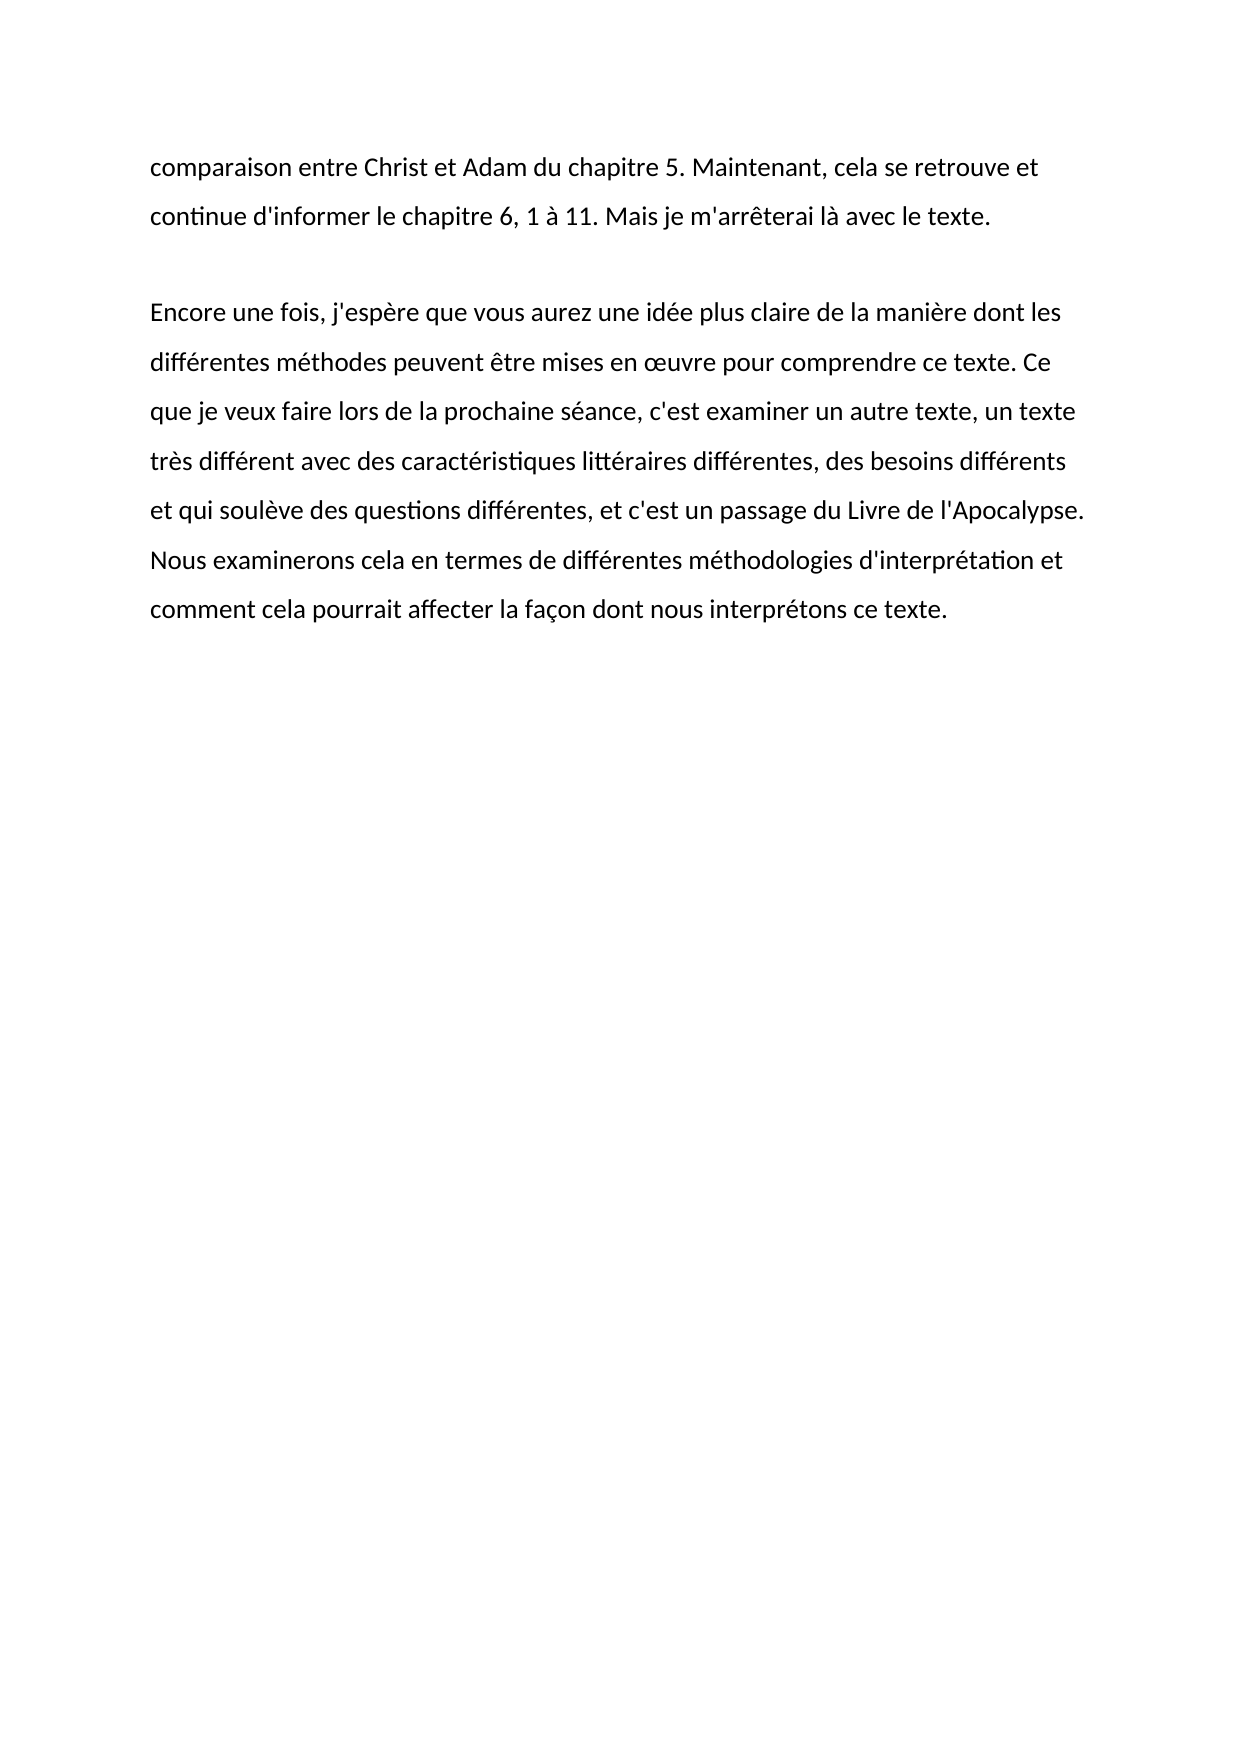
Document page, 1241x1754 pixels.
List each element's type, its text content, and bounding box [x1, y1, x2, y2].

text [150, 150, 1090, 232]
text Encore une fois, j'espère que vous aurez une idée plus claire de la manière dont les différentes méthodes peuvent être mises en œuvre pour comprendre ce texte. Ce que je veux faire lors de la prochaine séance, c'est examiner un autre texte, un texte très différent avec des caractéristiques littéraires différentes, des besoins différents et qui soulève des questions différentes, et c'est un passage du Livre de l'Apocalypse. Nous examinerons cela en termes de différentes méthodologies d'interprétation et comment cela pourrait affecter la façon dont nous interprétons ce texte. [150, 296, 1090, 626]
